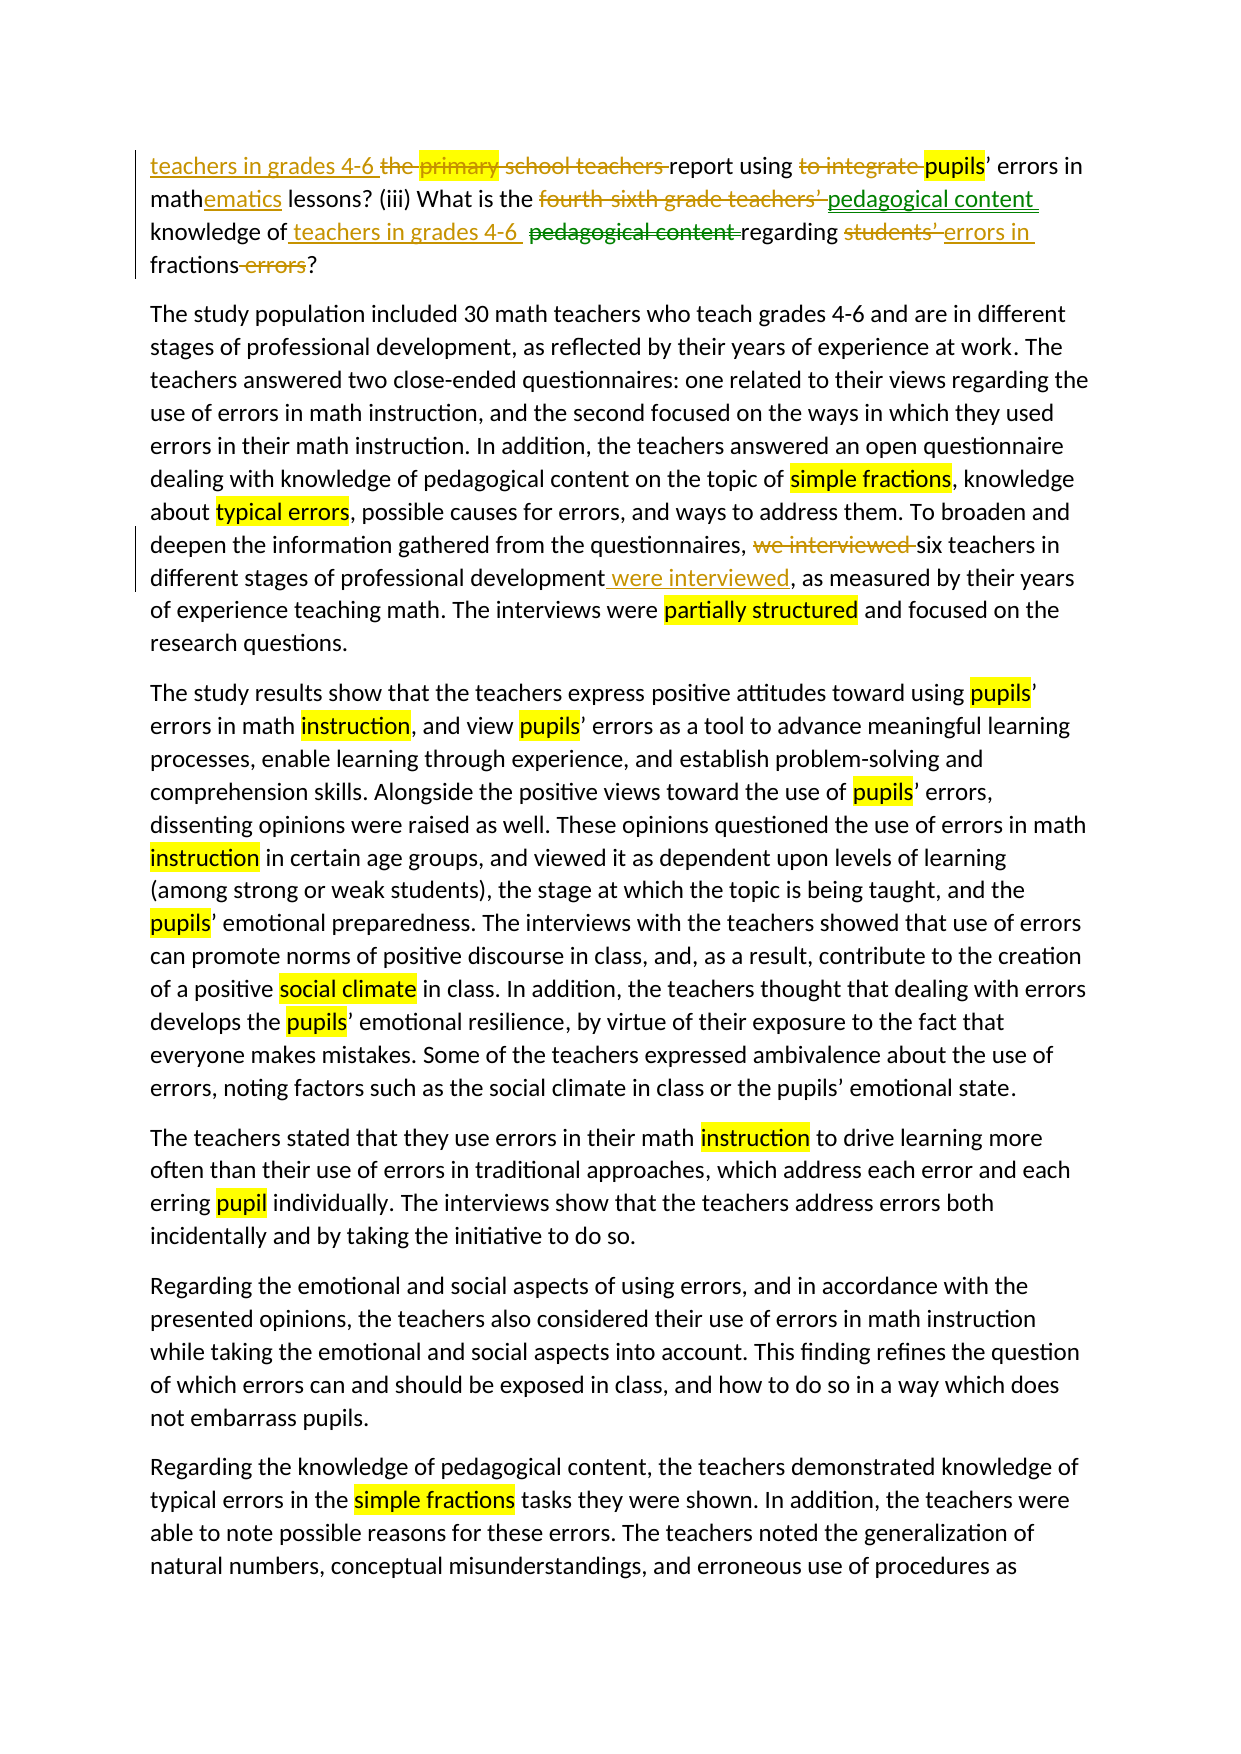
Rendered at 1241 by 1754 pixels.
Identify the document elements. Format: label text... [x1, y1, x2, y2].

text The study results show that the teachers express positive attitudes toward using pupils’ errors in math instruction, and view pupils’ errors as a tool to advance meaningful learning processes, enable learning through experience, and establish problem-solving and comprehension skills. Alongside the positive views toward the use of pupils’ errors, dissenting opinions were raised as well. These opinions questioned the use of errors in math instruction in certain age groups, and viewed it as dependent upon levels of learning (among strong or weak students), the stage at which the topic is being taught, and the pupils’ emotional preparedness. The interviews with the teachers showed that use of errors can promote norms of positive discourse in class, and, as a result, contribute to the creation of a positive social climate in class. In addition, the teachers thought that dealing with errors develops the pupils’ emotional resilience, by virtue of their exposure to the fact that everyone makes mistakes. Some of the teachers expressed ambivalence about the use of errors, noting factors such as the social climate in class or the pupils’ emotional state. [150, 677, 1090, 1103]
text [150, 1451, 1090, 1581]
text The teachers stated that they use errors in their math instruction to drive learning more often than their use of errors in traditional approaches, which address each error and each erring pupil individually. The interviews show that the teachers address errors both incidentally and by taking the initiative to do so. [150, 1122, 1090, 1251]
text The study population included 30 math teachers who teach grades 4-6 and are in different stages of professional development, as reflected by their years of experience at work. The teachers answered two close-ended questionnaires: one related to their views regarding the use of errors in math instruction, and the second focused on the ways in which they used errors in their math instruction. In addition, the teachers answered an open questionnaire dealing with knowledge of pedagogical content on the topic of simple fractions, knowledge about typical errors, possible causes for errors, and ways to address them. To broaden and deepen the information gathered from the questionnaires, six teachers in different stages of professional development, as measured by their years of experience teaching math. The interviews were partially structured and focused on the research questions. [150, 298, 1090, 658]
text Regarding the emotional and social aspects of using errors, and in accordance with the presented opinions, the teachers also considered their use of errors in math instruction while taking the emotional and social aspects into account. This finding refines the question of which errors can and should be exposed in class, and how to do so in a way which does not embarrass pupils. [150, 1270, 1090, 1432]
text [150, 150, 1090, 279]
